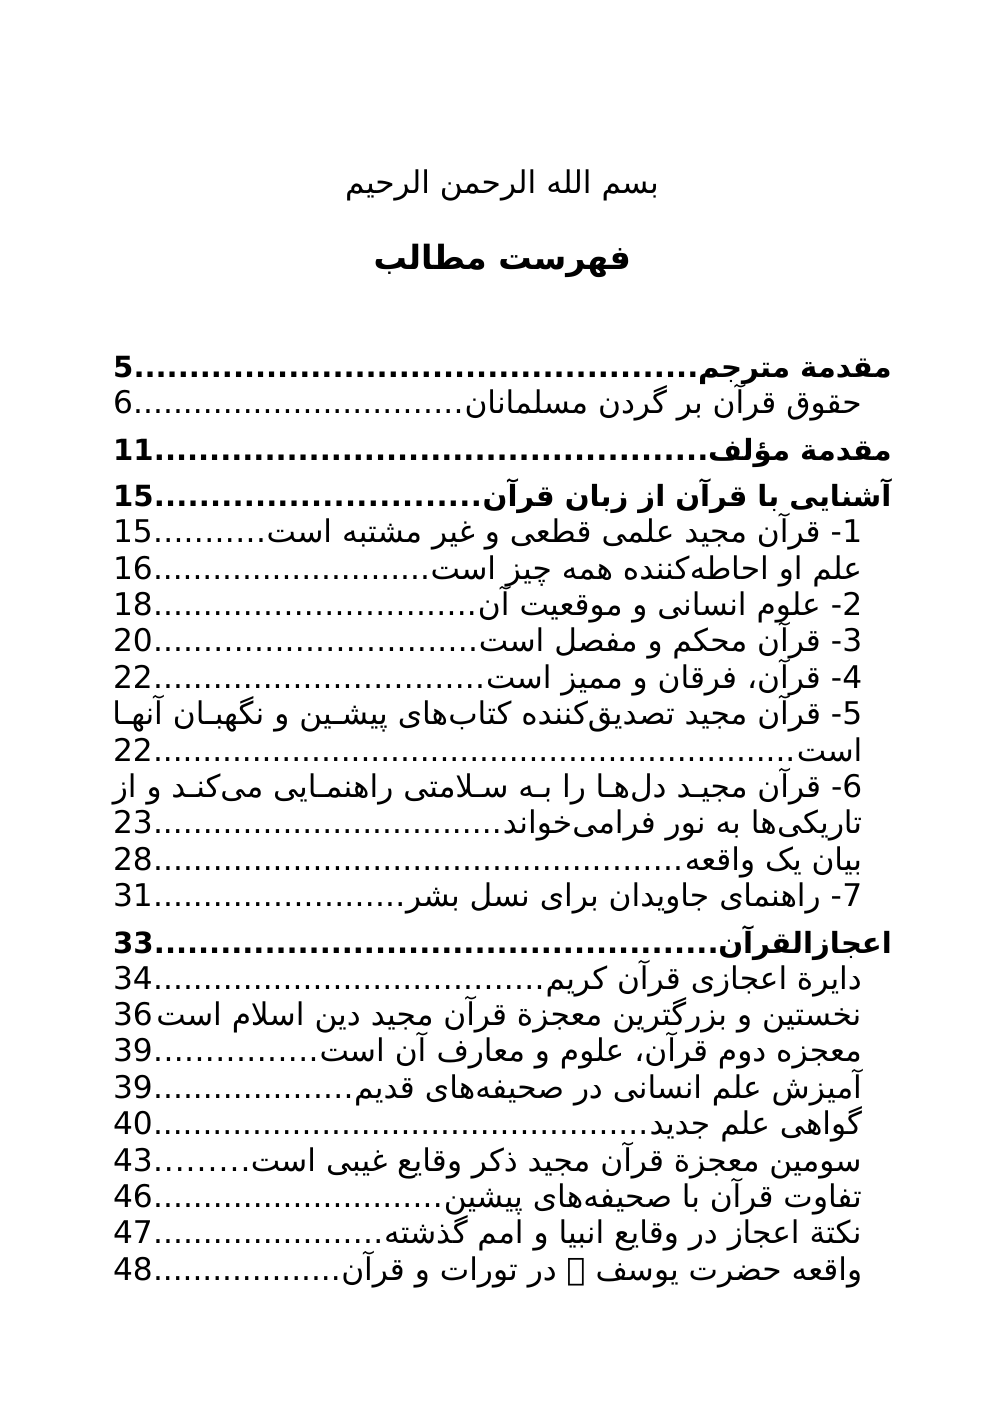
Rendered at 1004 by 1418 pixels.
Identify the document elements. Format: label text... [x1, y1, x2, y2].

text واقعه حضرت یوسف در تورات و قرآن 48 [112, 1251, 862, 1287]
text آمیزش علم انسانی در صحیفه‌های قدیم 39 [112, 1069, 862, 1106]
text بسم الله الرحمن الرحیم [112, 164, 892, 201]
text بیان یک واقعه 28 [112, 841, 862, 877]
text معجزه دوم قرآن، علوم و معارف آن است 39 [112, 1033, 862, 1069]
text تفاوت قرآن با صحیفه‌های پیشین 46 [112, 1178, 862, 1214]
text 1- قرآن مجید علمی قطعی و غیر مشتبه است 15 [112, 514, 862, 550]
text آشنایی با قرآن از زبان قرآن 15 [112, 480, 892, 514]
text 4- قرآن، فرقان و ممیز است 22 [112, 659, 862, 696]
text 2- علوم انسانی و موقعیت آن 18 [112, 586, 862, 623]
text 3- قرآن محکم و مفصل است 20 [112, 623, 862, 659]
text اعجاز‌القرآن 33 [112, 926, 892, 960]
text 5- قرآن مجید تصدیق‌کننده کتاب‌های پیشین و نگهبان آنها است 22 [112, 696, 862, 768]
text سومین معجزة قرآن مجید ذکر وقایع غیبی است 43 [112, 1142, 862, 1178]
text مقدمة مؤلف 11 [112, 433, 892, 467]
text 6- قرآن مجید دل‌ها را به سلامتی راهنمایی می‌کند و از تاریکی‌ها به نور فرامی‌خواند 23 [112, 768, 862, 841]
text فهرست مطالب [112, 238, 892, 277]
text نخستین و بزرگترین معجزة قرآن مجید دین اسلام است 36 [112, 996, 862, 1033]
text گواهی علم جدید 40 [112, 1106, 862, 1142]
text 7- راهنمای جاویدان برای نسل بشر 31 [112, 877, 862, 914]
text نکتة اعجاز در وقایع انبیا و امم گذشته 47 [112, 1214, 862, 1251]
text مقدمة مترجم 5 [112, 351, 892, 384]
text دایرة اعجازی قرآن کریم 34 [112, 960, 862, 996]
text علم او احاطه‌کننده همه چیز است 16 [112, 550, 862, 586]
text حقوق قرآن بر گردن مسلمانان 6 [112, 384, 862, 421]
